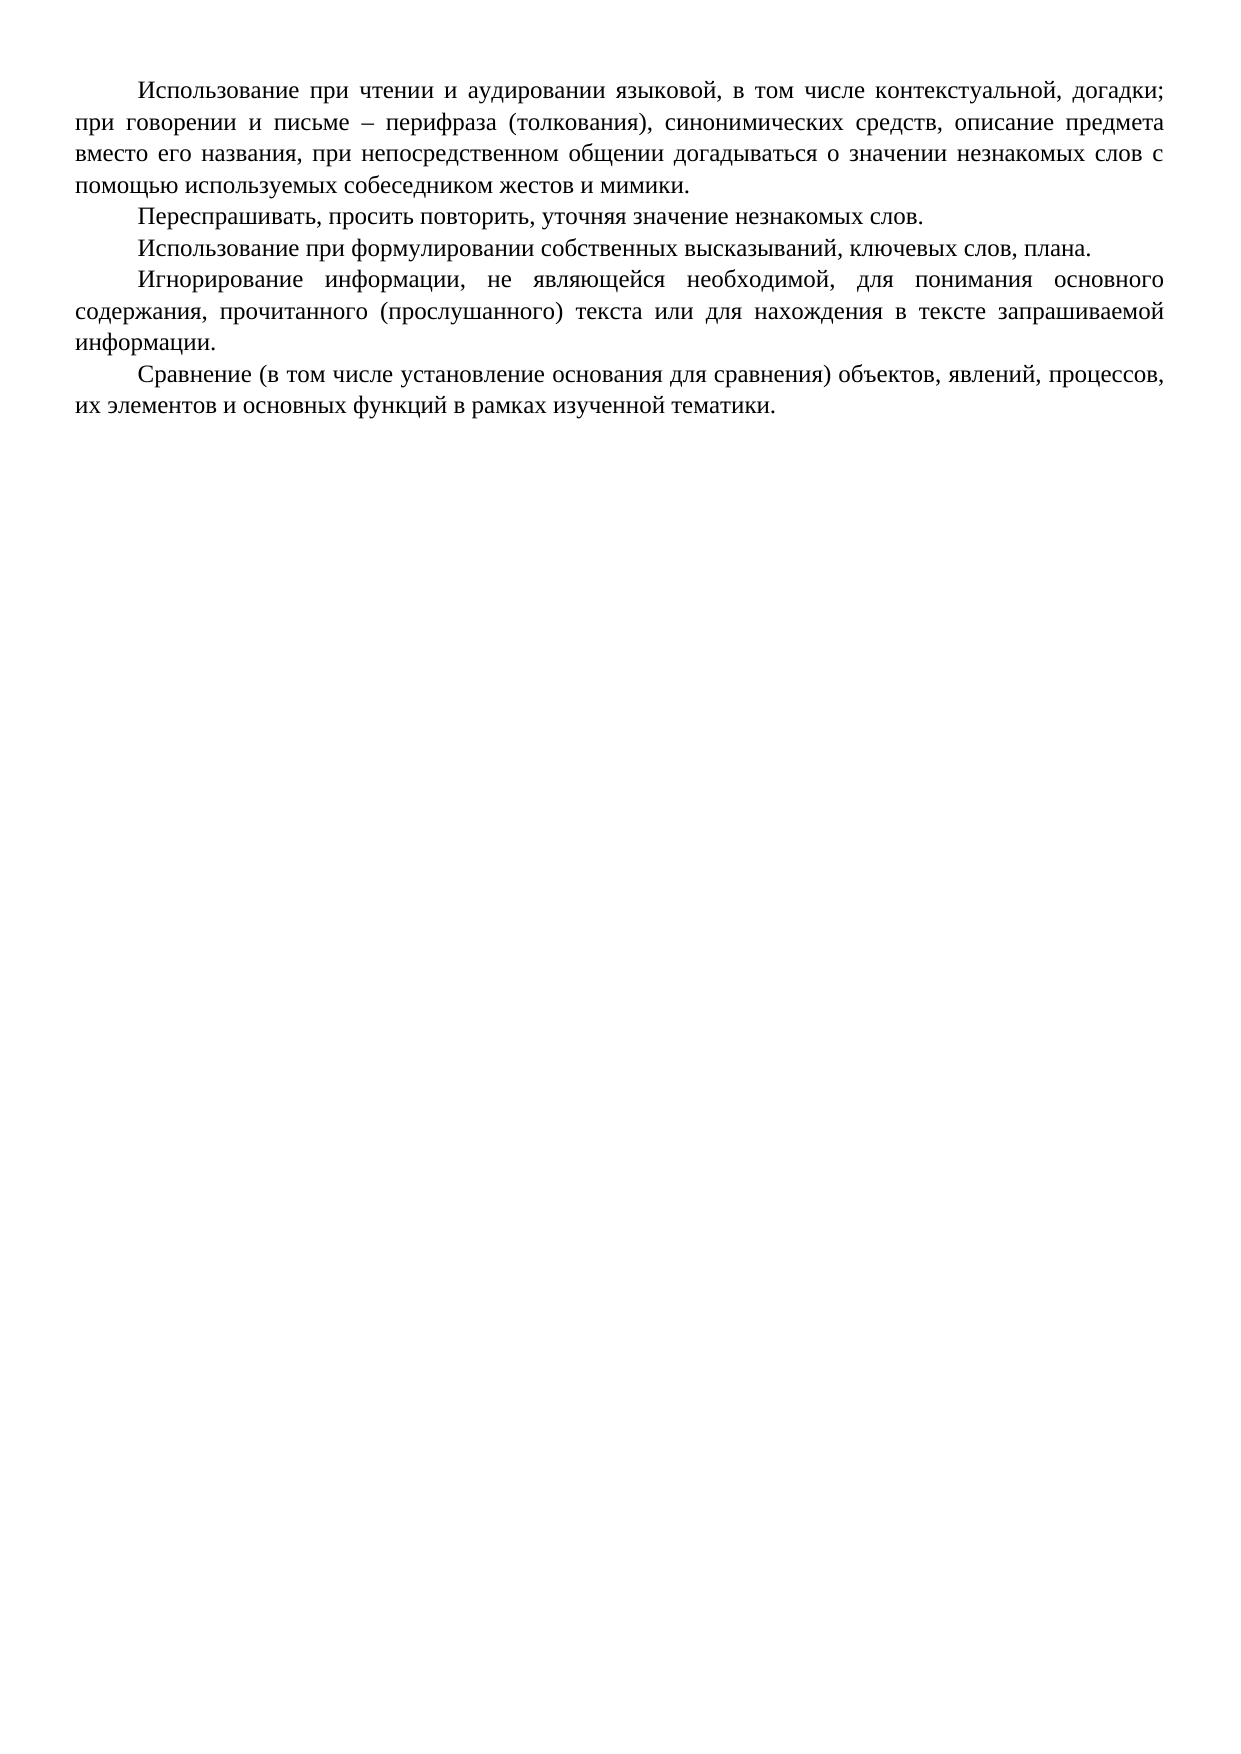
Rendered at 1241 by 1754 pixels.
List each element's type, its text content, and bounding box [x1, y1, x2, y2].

text Игнорирование информации, не являющейся необходимой, для понимания основного содержания, прочитанного (прослушанного) текста или для нахождения в тексте запрашиваемой информации. [75, 264, 1165, 356]
text Использование при формулировании собственных высказываний, ключевых слов, плана. [75, 233, 1165, 262]
text Переспрашивать, просить повторить, уточняя значение незнакомых слов. [75, 201, 1165, 230]
text Использование при чтении и аудировании языковой, в том числе контекстуальной, догадки; при говорении и письме – перифраза (толкования), синонимических средств, описание предмета вместо его названия, при непосредственном общении догадываться о значении незнакомых слов с помощью используемых собеседником жестов и мимики. [75, 75, 1165, 198]
text Сравнение (в том числе установление основания для сравнения) объектов, явлений, процессов, их элементов и основных функций в рамках изученной тематики. [75, 359, 1165, 419]
